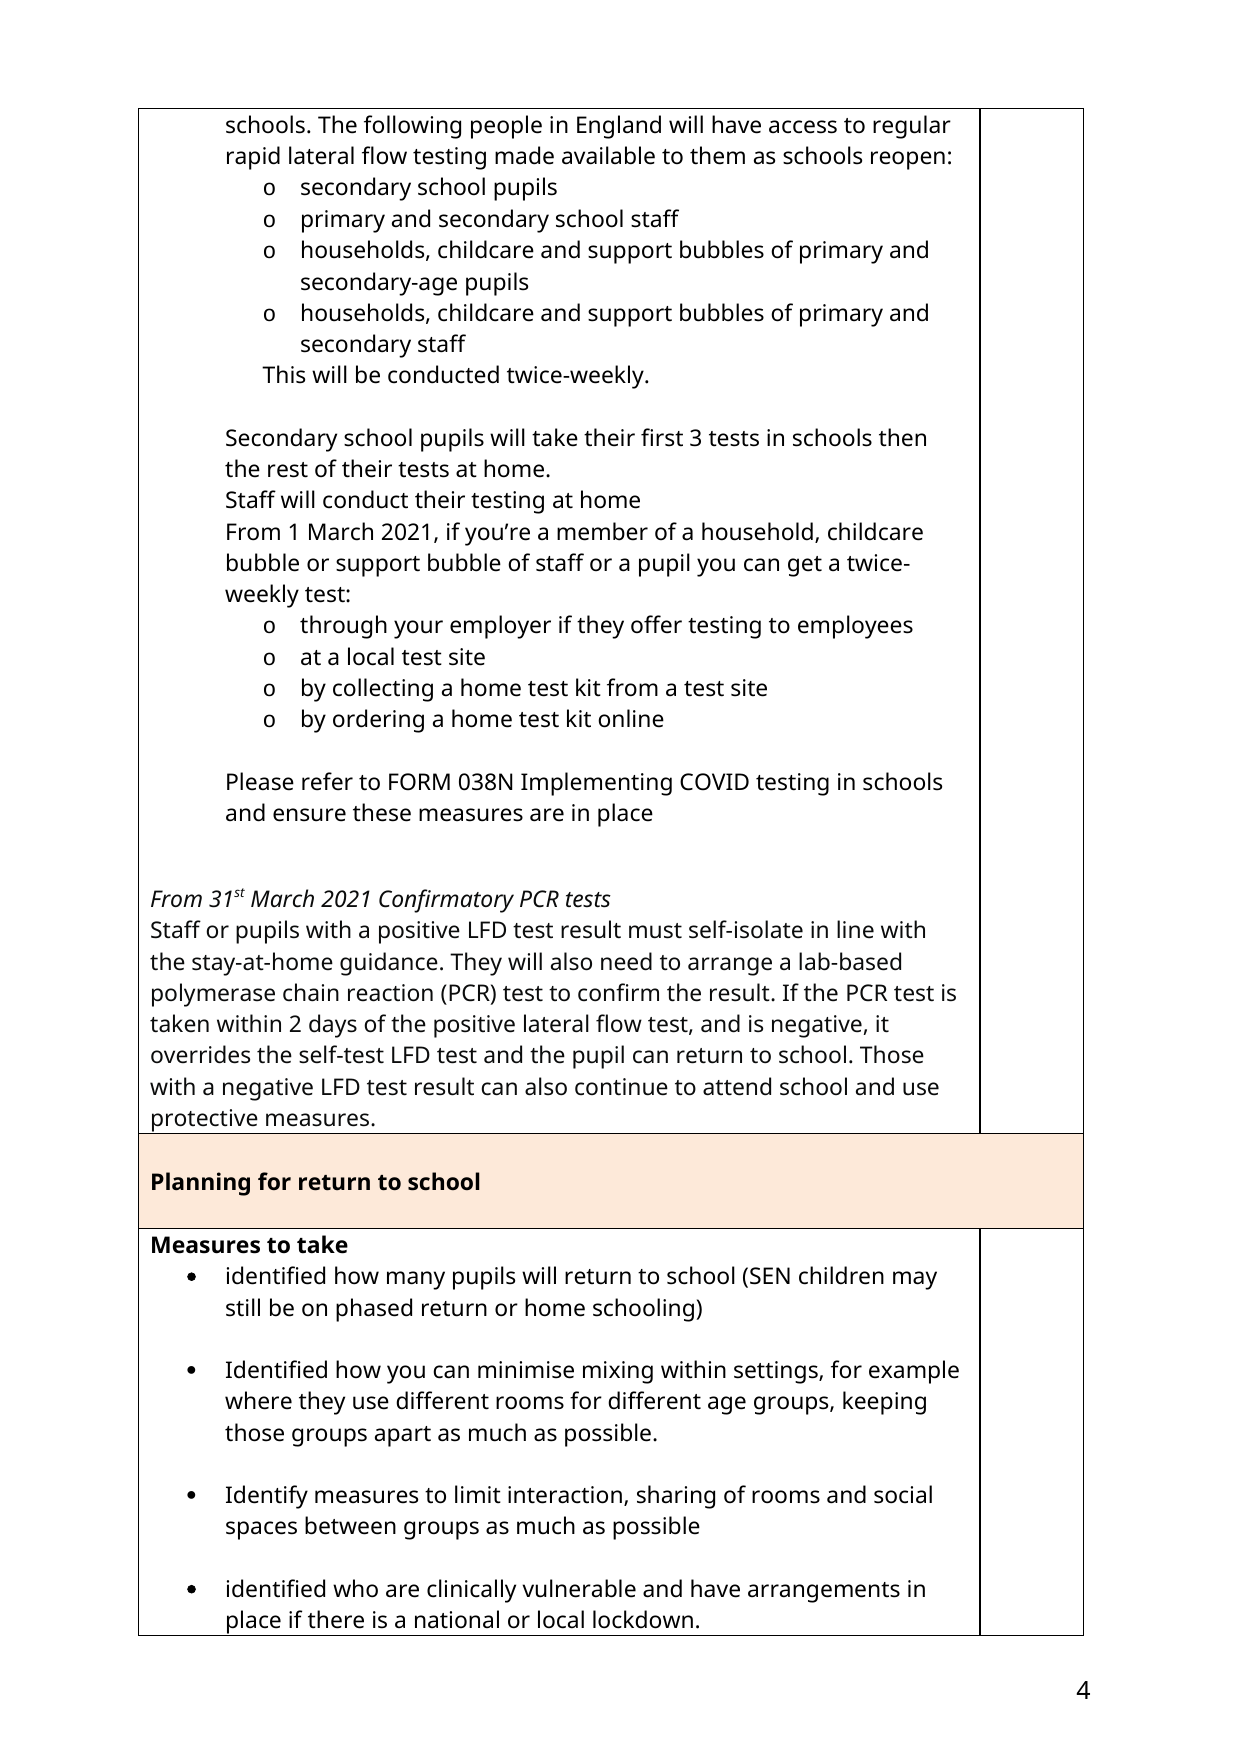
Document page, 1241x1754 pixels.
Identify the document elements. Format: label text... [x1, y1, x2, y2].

table_cell [981, 109, 1083, 1133]
table_cell [981, 1229, 1083, 1635]
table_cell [139, 109, 979, 1133]
table_cell Planning for return to school [139, 1134, 1083, 1228]
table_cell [139, 1229, 979, 1635]
